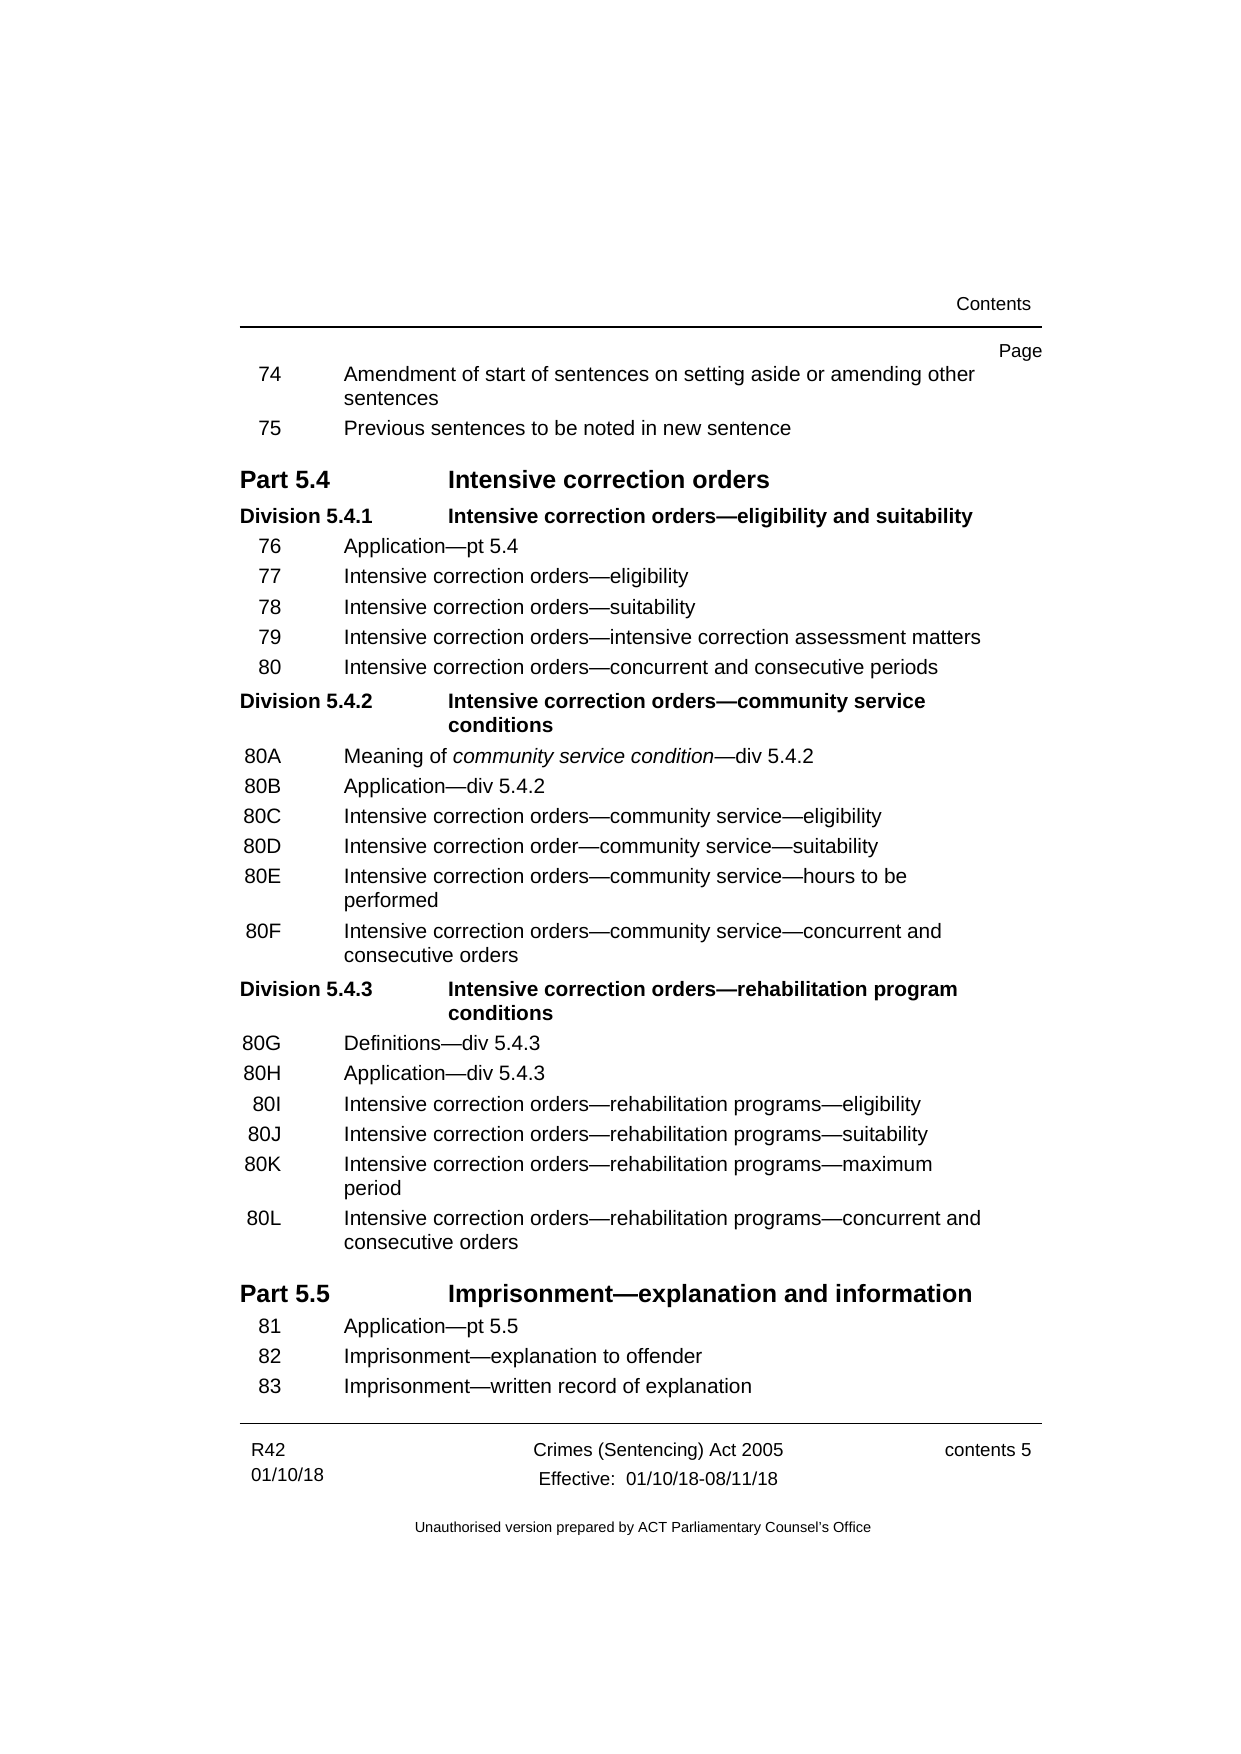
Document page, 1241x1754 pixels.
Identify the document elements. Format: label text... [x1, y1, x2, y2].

text 80I Intensive correction orders—rehabilitation programs—eligibility 82 [239, 1091, 996, 1115]
text 82 Imprisonment—explanation to offender 86 [239, 1344, 996, 1368]
text 76 Application—pt 5.4 74 [239, 534, 996, 558]
text 83 Imprisonment—written record of explanation 88 [239, 1374, 996, 1398]
text 80F Intensive correction orders—community service—concurrent and consecutive orders 81 [239, 918, 996, 966]
text 80A Meaning of community service condition—div 5.4.2 78 [239, 743, 996, 767]
text 80H Application—div 5.4.3 82 [239, 1061, 996, 1085]
text 80G Definitions—div 5.4.3 82 [239, 1031, 996, 1055]
text 75 Previous sentences to be noted in new sentence 73 [239, 416, 996, 440]
text 77 Intensive correction orders—eligibility 74 [239, 564, 996, 588]
text Division 5.4.1 Intensive correction orders—eligibility and suitability 74 [239, 504, 996, 528]
text 81 Application—pt 5.5 86 [239, 1314, 996, 1338]
text 79 Intensive correction orders—intensive correction assessment matters 76 [239, 625, 996, 649]
text 80 Intensive correction orders—concurrent and consecutive periods 77 [239, 655, 996, 679]
text Part 5.5 Imprisonment—explanation and information 86 [239, 1279, 996, 1308]
text 78 Intensive correction orders—suitability 75 [239, 594, 996, 618]
text Part 5.4 Intensive correction orders 74 [239, 465, 996, 493]
text Division 5.4.2 Intensive correction orders—community service conditions 78 [239, 689, 996, 737]
text 80B Application—div 5.4.2 79 [239, 774, 996, 798]
text 74 Amendment of start of sentences on setting aside or amending other sentences 73 [239, 362, 996, 409]
text 80K Intensive correction orders—rehabilitation programs—maximum period 84 [239, 1152, 996, 1200]
text 80E Intensive correction orders—community service—hours to be performed 81 [239, 864, 996, 912]
text 80C Intensive correction orders—community service—eligibility 79 [239, 804, 996, 828]
text Division 5.4.3 Intensive correction orders—rehabilitation program conditions 82 [239, 977, 996, 1025]
text 80D Intensive correction order—community service—suitability 79 [239, 834, 996, 858]
text 80J Intensive correction orders—rehabilitation programs—suitability 83 [239, 1122, 996, 1146]
text 80L Intensive correction orders—rehabilitation programs—concurrent and consecutive orders 84 [239, 1206, 996, 1254]
